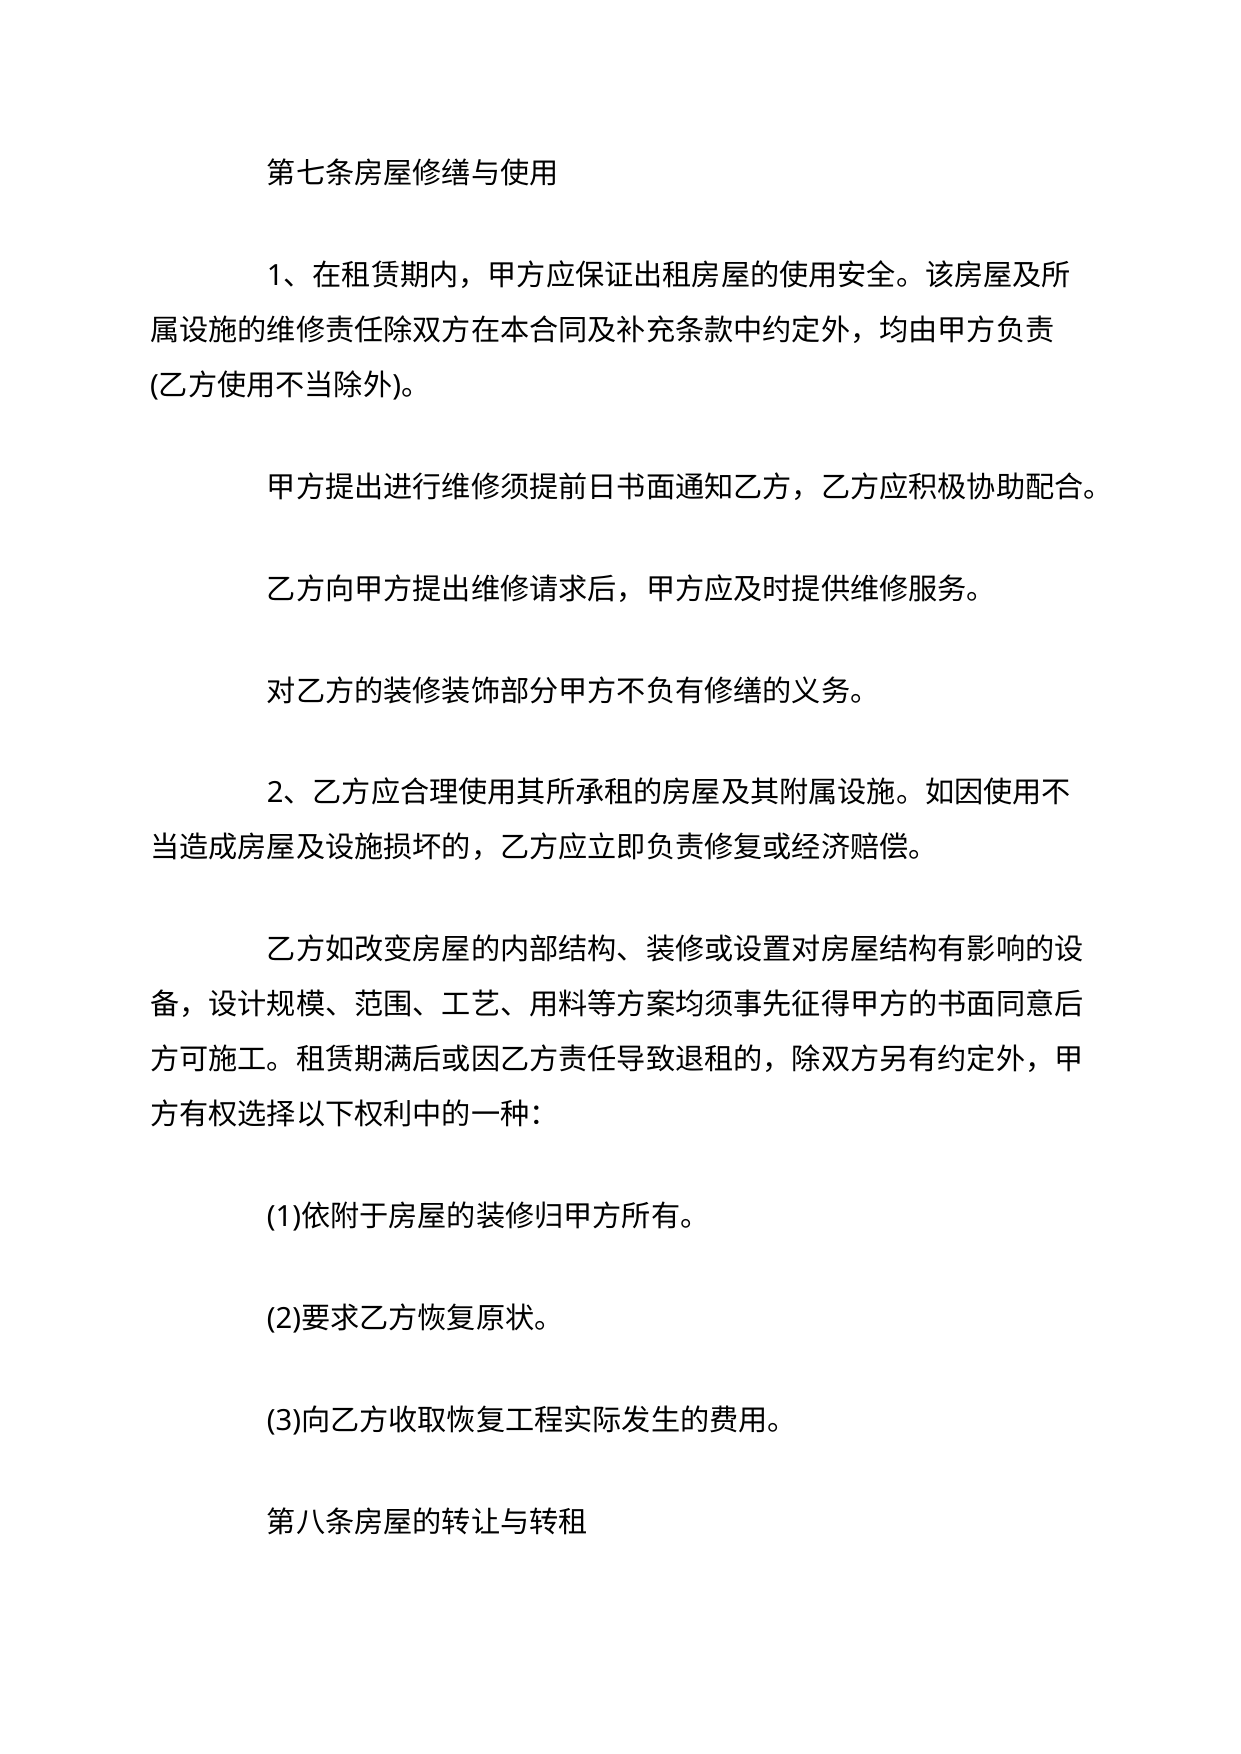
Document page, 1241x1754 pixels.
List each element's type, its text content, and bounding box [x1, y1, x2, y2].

text 第八条房屋的转让与转租 [150, 1498, 1090, 1540]
text 第七条房屋修缮与使用 [150, 150, 1090, 192]
text (3)向乙方收取恢复工程实际发生的费用。 [150, 1396, 1090, 1438]
text 2、乙方应合理使用其所承租的房屋及其附属设施。如因使用不当造成房屋及设施损坏的，乙方应立即负责修复或经济赔偿。 [150, 769, 1090, 866]
text 乙方向甲方提出维修请求后，甲方应及时提供维修服务。 [150, 565, 1090, 608]
text (2)要求乙方恢复原状。 [150, 1294, 1090, 1337]
text 乙方如改变房屋的内部结构、装修或设置对房屋结构有影响的设备，设计规模、范围、工艺、用料等方案均须事先征得甲方的书面同意后方可施工。租赁期满后或因乙方责任导致退租的，除双方另有约定外，甲方有权选择以下权利中的一种： [150, 926, 1090, 1133]
text (1)依附于房屋的装修归甲方所有。 [150, 1192, 1090, 1234]
text 甲方提出进行维修须提前日书面通知乙方，乙方应积极协助配合。 [150, 464, 1090, 506]
text 1、在租赁期内，甲方应保证出租房屋的使用安全。该房屋及所属设施的维修责任除双方在本合同及补充条款中约定外，均由甲方负责(乙方使用不当除外)。 [150, 252, 1090, 404]
text 对乙方的装修装饰部分甲方不负有修缮的义务。 [150, 667, 1090, 709]
